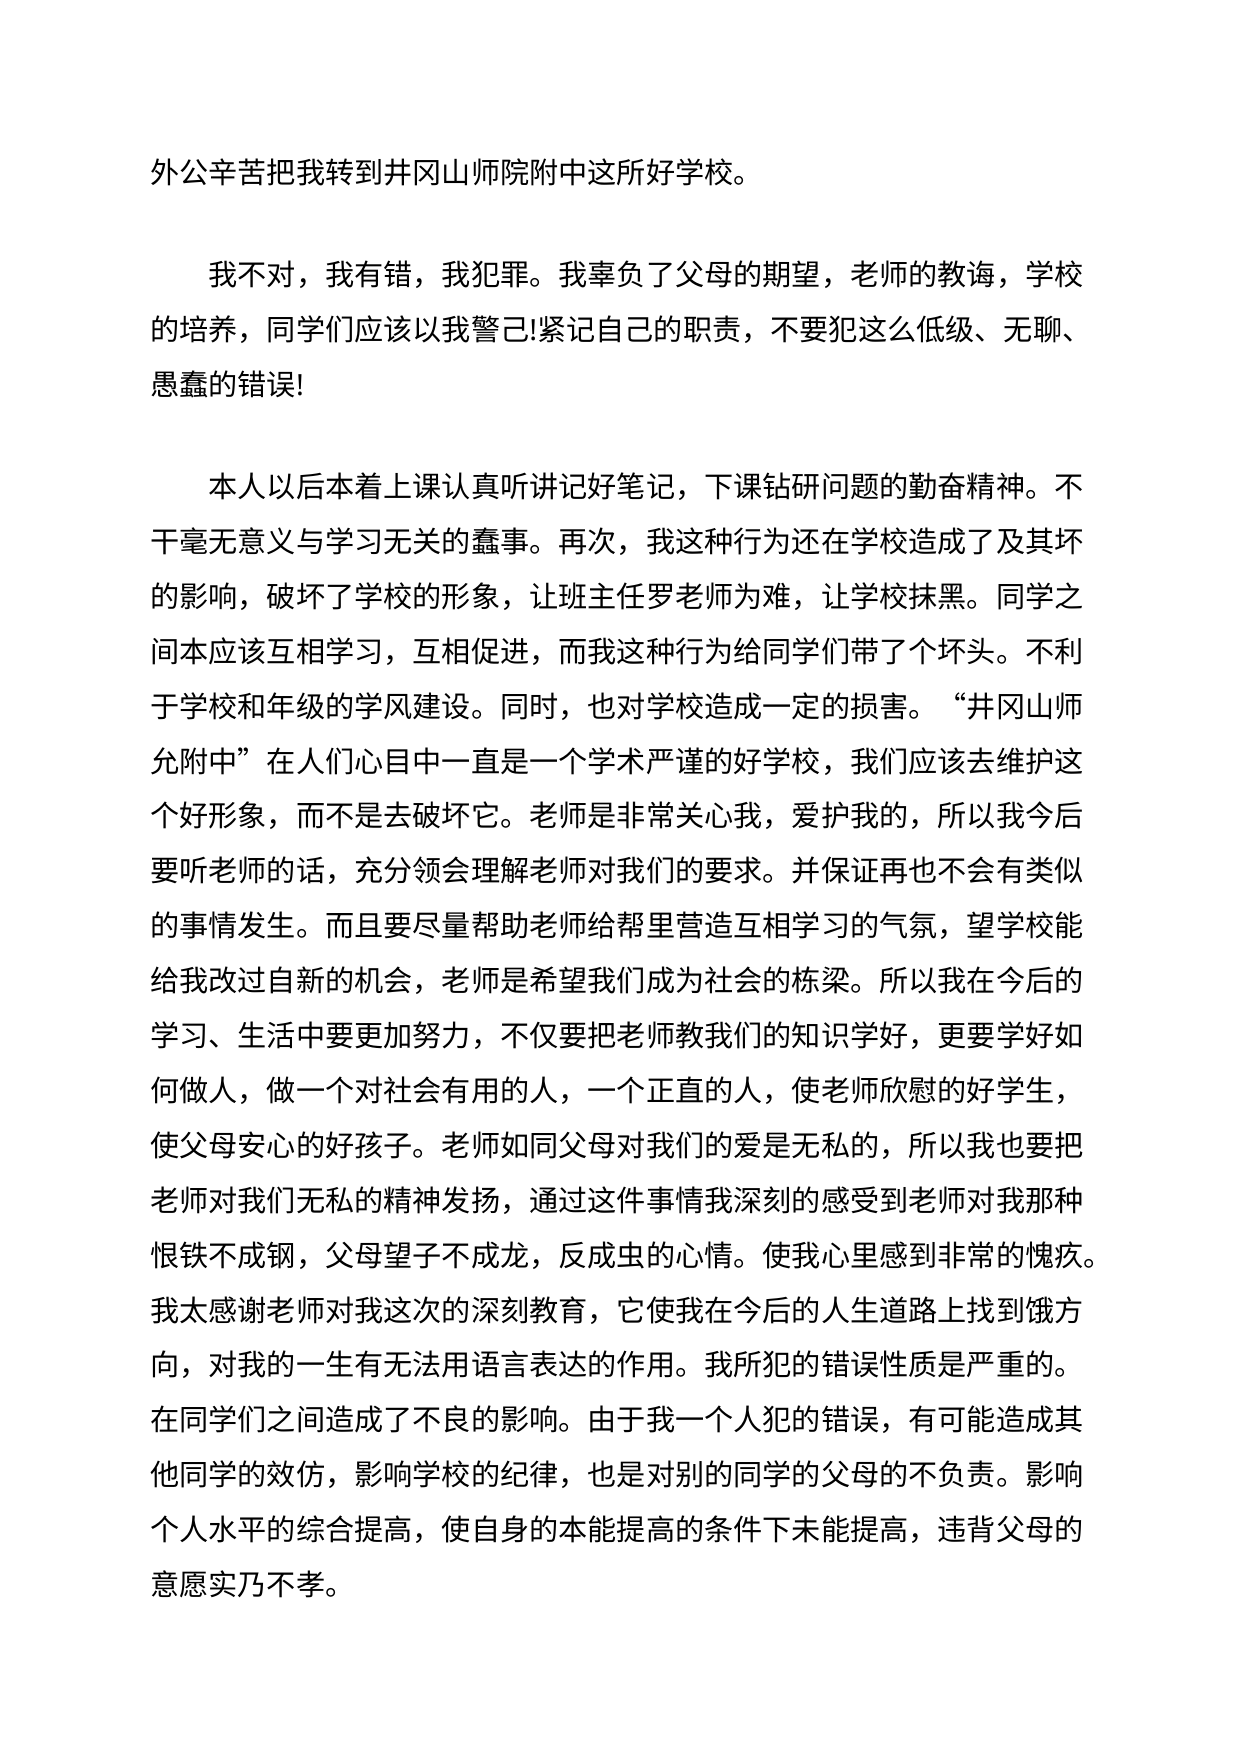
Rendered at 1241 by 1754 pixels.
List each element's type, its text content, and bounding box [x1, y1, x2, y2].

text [150, 150, 1090, 192]
text 我不对，我有错，我犯罪。我辜负了父母的期望，老师的教诲，学校的培养，同学们应该以我警己!紧记自己的职责，不要犯这么低级、无聊、愚蠢的错误! [150, 252, 1090, 404]
text 本人以后本着上课认真听讲记好笔记，下课钻研问题的勤奋精神。不干毫无意义与学习无关的蠢事。再次，我这种行为还在学校造成了及其坏的影响，破坏了学校的形象，让班主任罗老师为难，让学校抹黑。同学之间本应该互相学习，互相促进，而我这种行为给同学们带了个坏头。不利于学校和年级的学风建设。同时，也对学校造成一定的损害。“井冈山师允附中”在人们心目中一直是一个学术严谨的好学校，我们应该去维护这个好形象，而不是去破坏它。老师是非常关心我，爱护我的，所以我今后要听老师的话，充分领会理解老师对我们的要求。并保证再也不会有类似的事情发生。而且要尽量帮助老师给帮里营造互相学习的气氛，望学校能给我改过自新的机会，老师是希望我们成为社会的栋梁。所以我在今后的学习、生活中要更加努力，不仅要把老师教我们的知识学好，更要学好如何做人，做一个对社会有用的人，一个正直的人，使老师欣慰的好学生，使父母安心的好孩子。老师如同父母对我们的爱是无私的，所以我也要把老师对我们无私的精神发扬，通过这件事情我深刻的感受到老师对我那种恨铁不成钢，父母望子不成龙，反成虫的心情。使我心里感到非常的愧疚。我太感谢老师对我这次的深刻教育，它使我在今后的人生道路上找到饿方向，对我的一生有无法用语言表达的作用。我所犯的错误性质是严重的。在同学们之间造成了不良的影响。由于我一个人犯的错误，有可能造成其他同学的效仿，影响学校的纪律，也是对别的同学的父母的不负责。影响个人水平的综合提高，使自身的本能提高的条件下未能提高，违背父母的意愿实乃不孝。 [150, 464, 1090, 1604]
